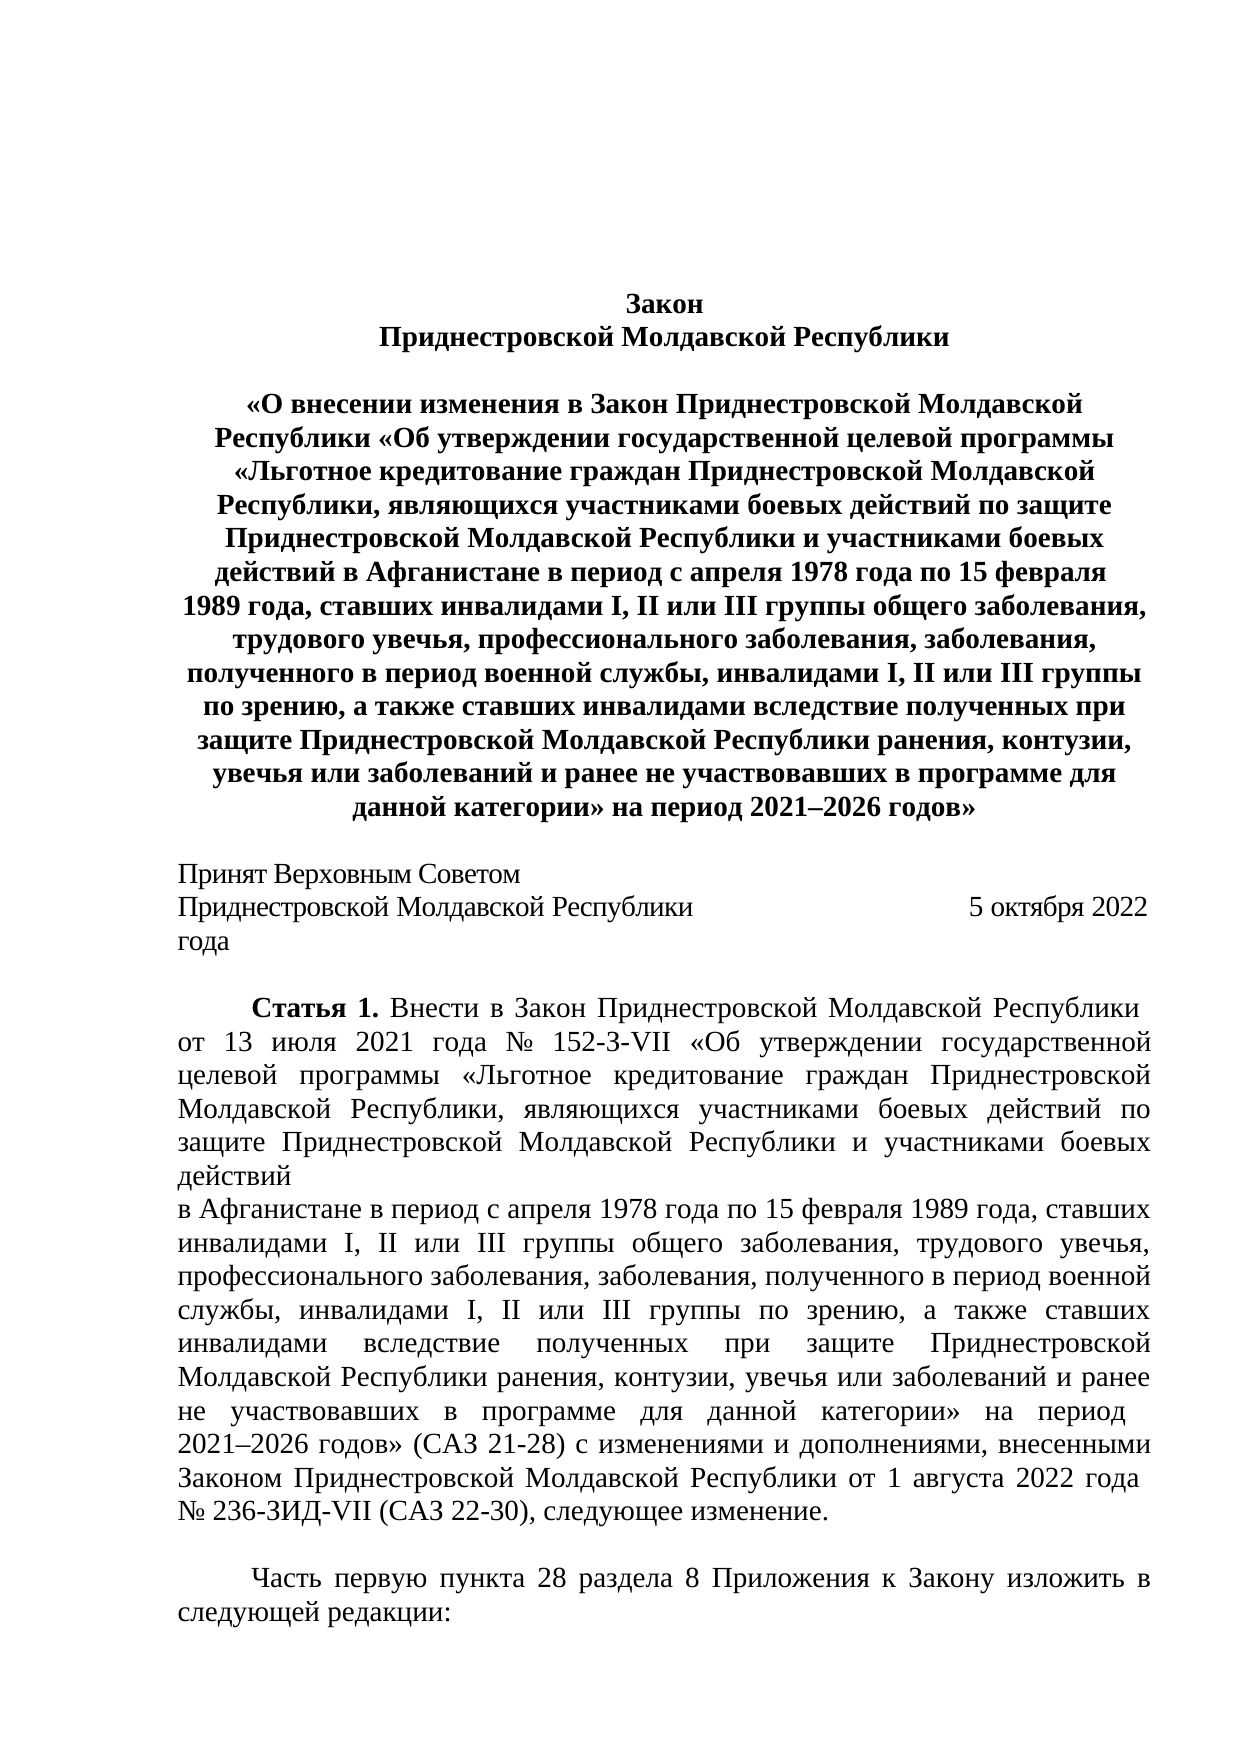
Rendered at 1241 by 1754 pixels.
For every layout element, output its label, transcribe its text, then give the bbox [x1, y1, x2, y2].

text Приднестровской Молдавской Республики 5 октября 2022 года [177, 889, 1152, 957]
text Приднестровской Молдавской Республики [177, 319, 1152, 353]
text Принят Верховным Советом [177, 856, 1152, 889]
text Закон [177, 286, 1152, 319]
text Часть первую пункта 28 раздела 8 Приложения к Закону изложить в следующей редакции: [177, 1560, 1152, 1627]
text Статья 1. Внести в Закон Приднестровской Молдавской Республики от 13 июля 2021 года № 152-З-VII «Об утверждении государственной целевой программы «Льготное кредитование граждан Приднестровской Молдавской Республики, являющихся участниками боевых действий по защите Приднестровской Молдавской Республики и участниками боевых действий в Афганистане в период с апреля 1978 года по 15 февраля 1989 года, ставших инвалидами I, II или III группы общего заболевания, трудового увечья, профессионального заболевания, заболевания, полученного в период военной службы, инвалидами I, II или III группы по зрению, а также ставших инвалидами вследствие полученных при защите Приднестровской Молдавской Республики ранения, контузии, увечья или заболеваний и ранее не участвовавших в программе для данной категории» на период 2021–2026 годов» (САЗ 21-28) с изменениями и дополнениями, внесенными Законом Приднестровской Молдавской Республики от 1 августа 2022 года № 236-ЗИД-VII (САЗ 22-30), следующее изменение. [177, 990, 1152, 1527]
text «О внесении изменения в Закон Приднестровской Молдавской Республики «Об утверждении государственной целевой программы «Льготное кредитование граждан Приднестровской Молдавской Республики, являющихся участниками боевых действий по защите Приднестровской Молдавской Республики и участниками боевых действий в Афганистане в период с апреля 1978 года по 15 февраля 1989 года, ставших инвалидами I, II или III группы общего заболевания, трудового увечья, профессионального заболевания, заболевания, полученного в период военной службы, инвалидами I, II или III группы по зрению, а также ставших инвалидами вследствие полученных при защите Приднестровской Молдавской Республики ранения, контузии, увечья или заболеваний и ранее не участвовавших в программе для данной категории» на период 2021–2026 годов» [177, 386, 1152, 822]
